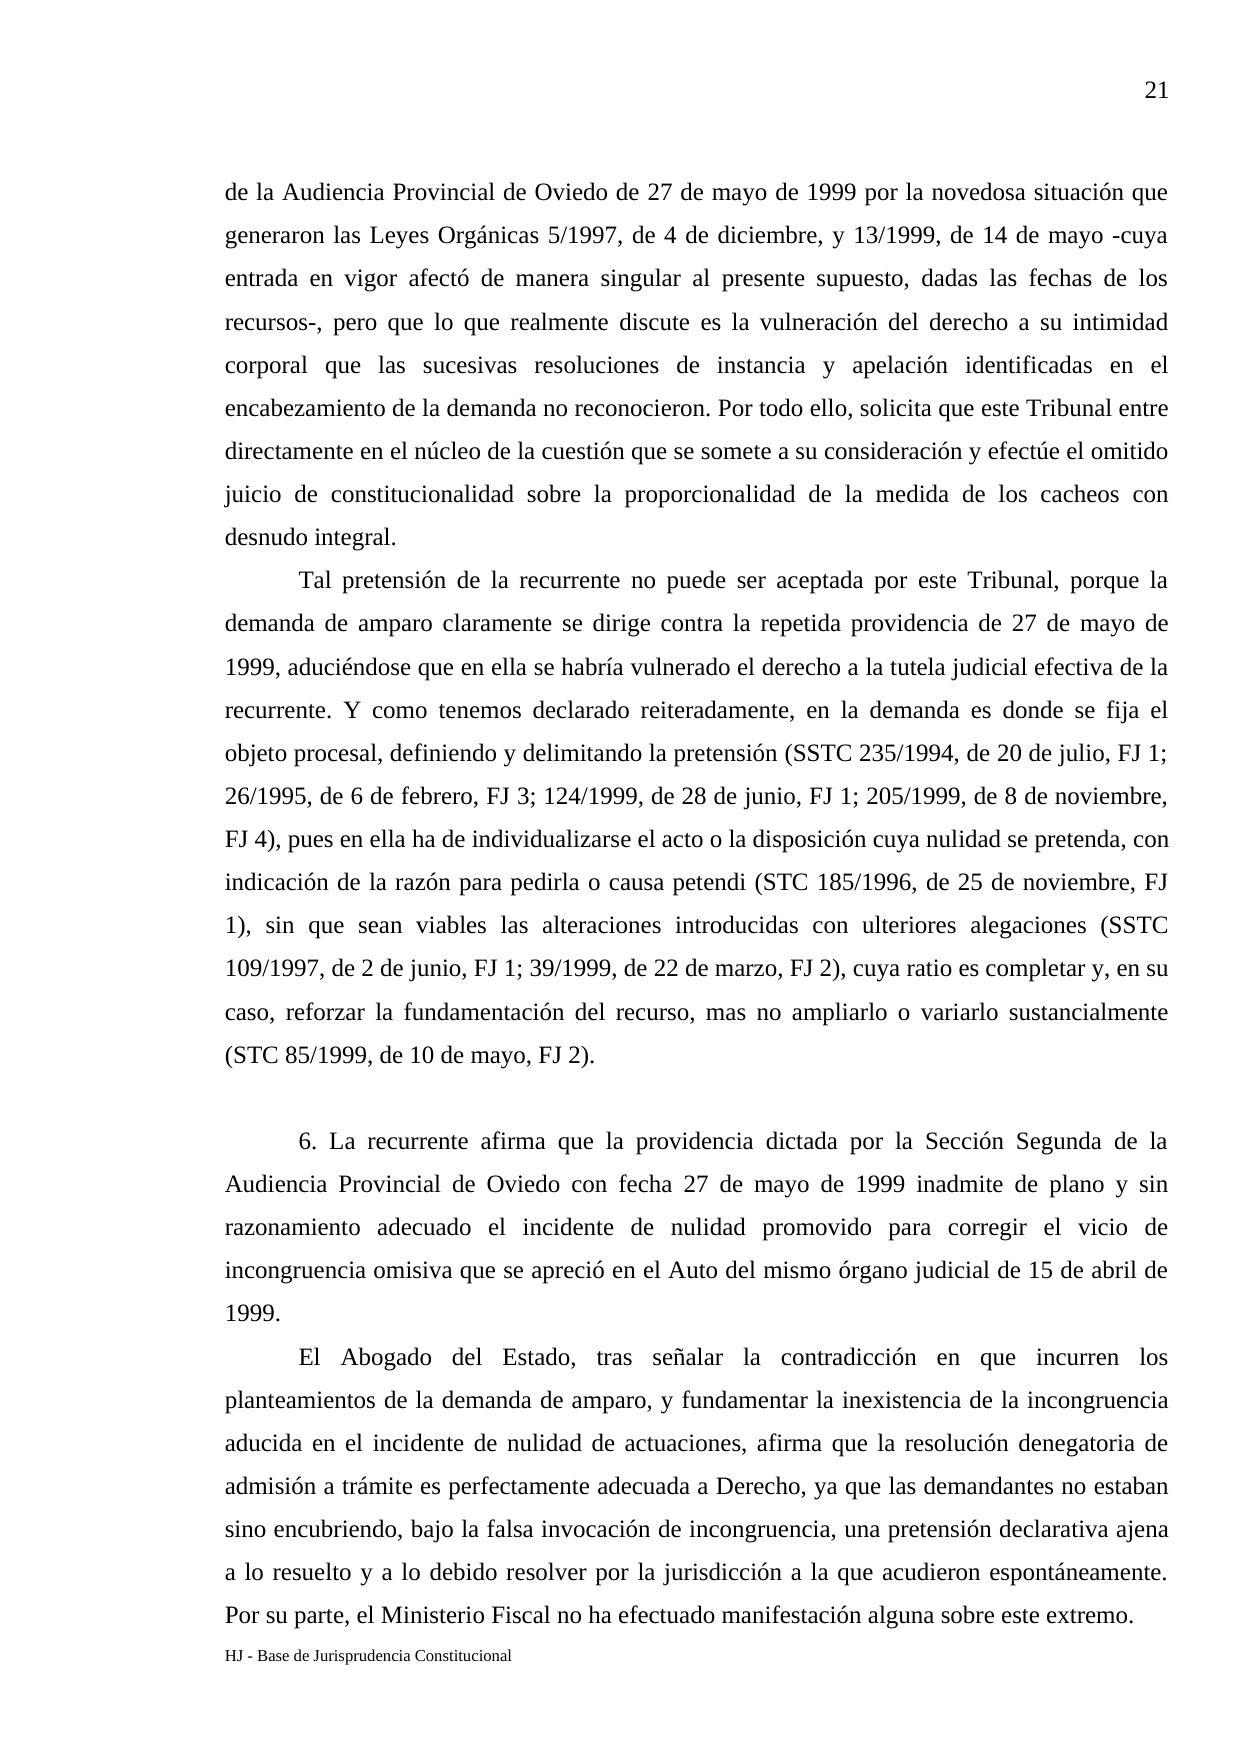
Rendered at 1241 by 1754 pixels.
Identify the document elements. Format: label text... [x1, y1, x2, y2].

text Tal pretensión de la recurrente no puede ser aceptada por este Tribunal, porque la demanda de amparo claramente se dirige contra la repetida providencia de 27 de mayo de 1999, aduciéndose que en ella se habría vulnerado el derecho a la tutela judicial efectiva de la recurrente. Y como tenemos declarado reiteradamente, en la demanda es donde se fija el objeto procesal, definiendo y delimitando la pretensión (SSTC 235/1994, de 20 de julio, FJ 1; 26/1995, de 6 de febrero, FJ 3; 124/1999, de 28 de junio, FJ 1; 205/1999, de 8 de noviembre, FJ 4), pues en ella ha de individualizarse el acto o la disposición cuya nulidad se pretenda, con indicación de la razón para pedirla o causa petendi (STC 185/1996, de 25 de noviembre, FJ 1), sin que sean viables las alteraciones introducidas con ulteriores alegaciones (SSTC 109/1997, de 2 de junio, FJ 1; 39/1999, de 22 de marzo, FJ 2), cuya ratio es completar y, en su caso, reforzar la fundamentación del recurso, mas no ampliarlo o variarlo sustancialmente (STC 85/1999, de 10 de mayo, FJ 2). [224, 565, 1169, 1068]
text 6. La recurrente afirma que la providencia dictada por la Sección Segunda de la Audiencia Provincial de Oviedo con fecha 27 de mayo de 1999 inadmite de plano y sin razonamiento adecuado el incidente de nulidad promovido para corregir el vicio de incongruencia omisiva que se apreció en el Auto del mismo órgano judicial de 15 de abril de 1999. [224, 1126, 1169, 1327]
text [224, 177, 1169, 551]
text El Abogado del Estado, tras señalar la contradicción en que incurren los planteamientos de la demanda de amparo, y fundamentar la inexistencia de la incongruencia aducida en el incidente de nulidad de actuaciones, afirma que la resolución denegatoria de admisión a trámite es perfectamente adecuada a Derecho, ya que las demandantes no estaban sino encubriendo, bajo la falsa invocación de incongruencia, una pretensión declarativa ajena a lo resuelto y a lo debido resolver por la jurisdicción a la que acudieron espontáneamente. Por su parte, el Ministerio Fiscal no ha efectuado manifestación alguna sobre este extremo. [224, 1342, 1169, 1629]
